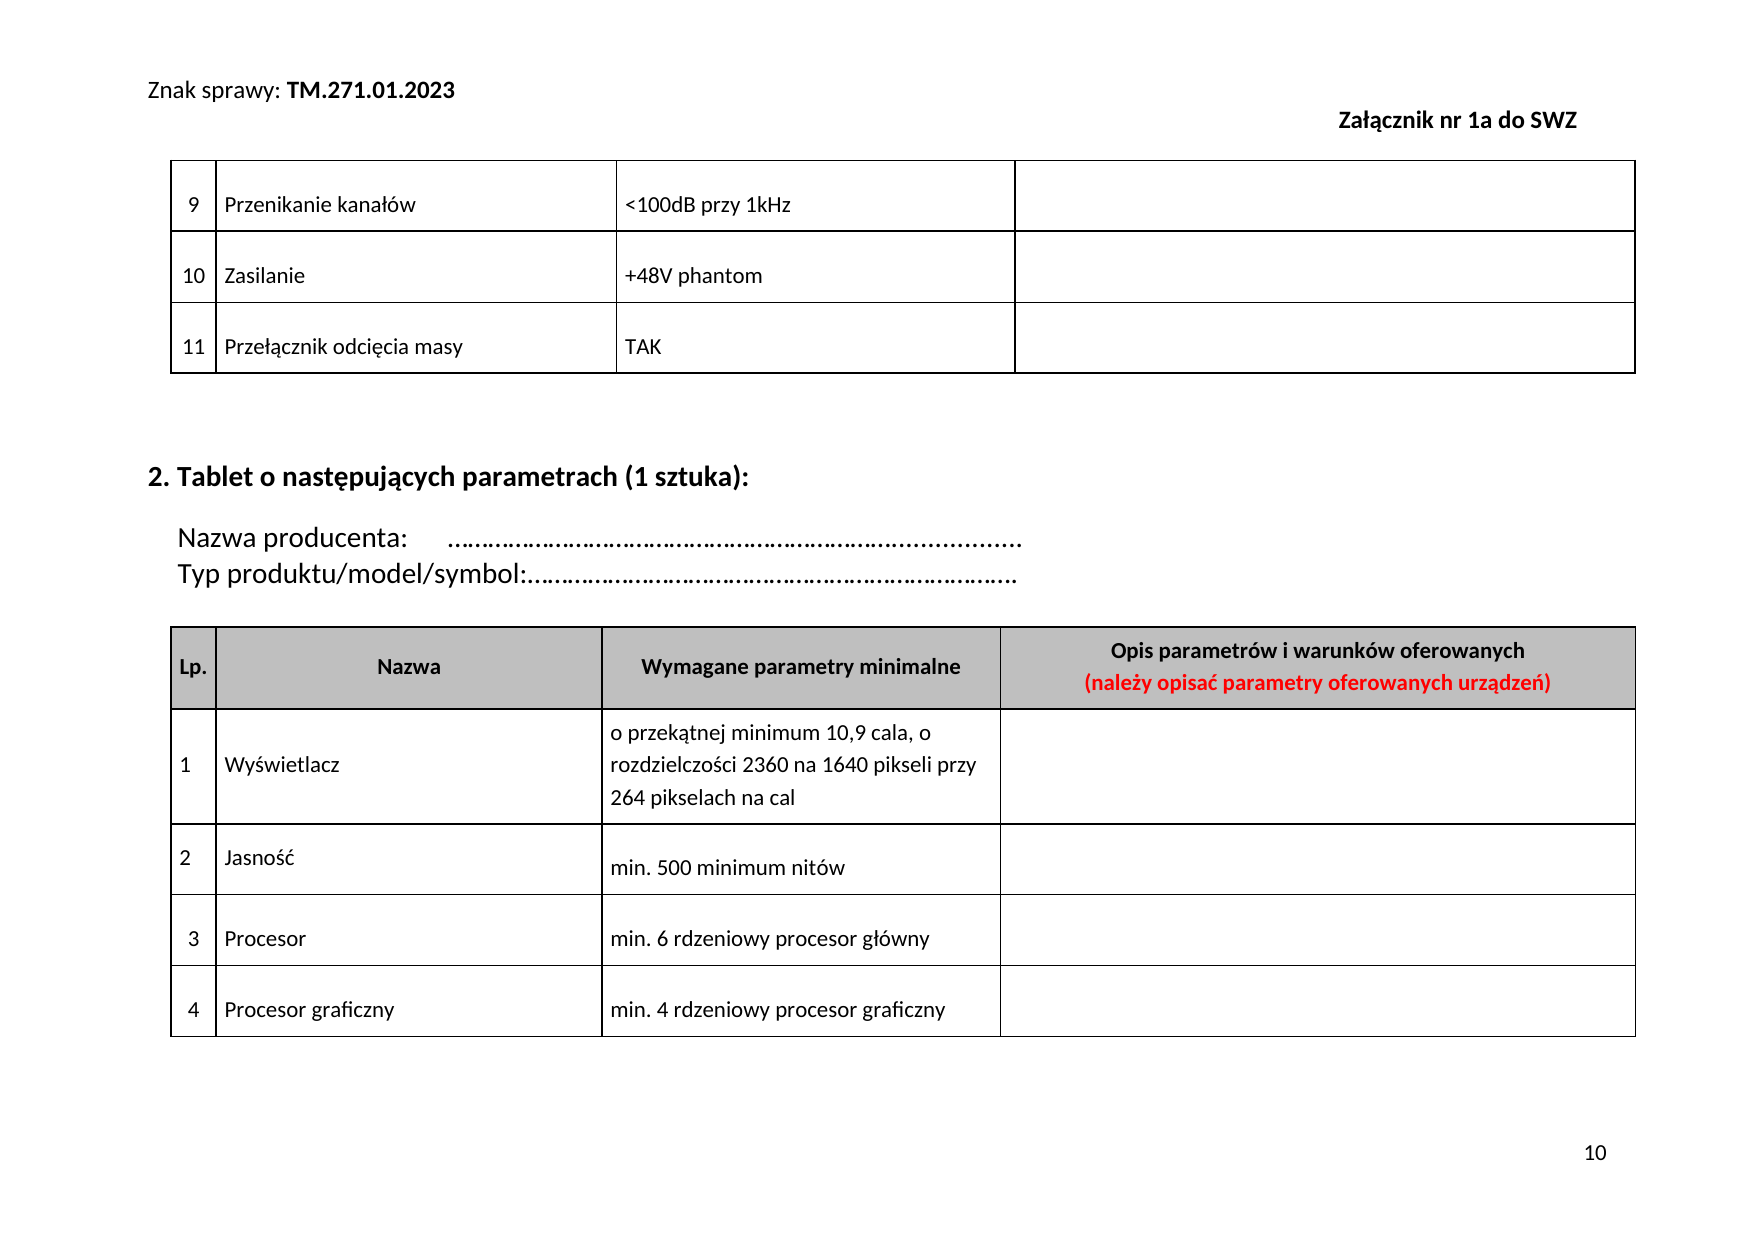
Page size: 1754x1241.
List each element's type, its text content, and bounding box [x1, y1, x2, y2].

table_cell 9 [172, 161, 215, 230]
table_cell [1001, 710, 1635, 823]
table_cell [1016, 303, 1634, 372]
table_cell Jasność [217, 825, 601, 894]
table_cell [1001, 825, 1635, 894]
table_cell 4 [172, 966, 215, 1036]
table_cell min. 6 rdzeniowy procesor główny [603, 895, 1000, 965]
text Nazwa producenta: ………………………………………………………….................. [177, 519, 1606, 555]
table_cell [1016, 232, 1634, 301]
table_cell 11 [172, 303, 215, 372]
table_cell TAK [617, 303, 1014, 372]
table_cell [1016, 161, 1634, 230]
table_cell Procesor [217, 895, 601, 965]
table_cell 3 [172, 895, 215, 965]
table_header Lp. [172, 628, 215, 708]
table_cell Przenikanie kanałów [217, 161, 616, 230]
table_cell +48V phantom [617, 232, 1014, 301]
table_cell Zasilanie [217, 232, 616, 301]
table_header Nazwa [217, 628, 601, 708]
table_header Wymagane parametry minimalne [603, 628, 1000, 708]
table_cell o przekątnej minimum 10,9 cala, o rozdzielczości 2360 na 1640 pikseli przy 264 pikselach na cal [603, 710, 1000, 823]
table_cell [1001, 895, 1635, 965]
table_cell 10 [172, 232, 215, 301]
table_cell 1 [172, 710, 215, 823]
table_cell Procesor graficzny [217, 966, 601, 1036]
table_header Opis parametrów i warunków oferowanych (należy opisać parametry oferowanych urządzeń) [1001, 628, 1635, 708]
table_cell min. 500 minimum nitów [603, 825, 1000, 894]
table_cell 2 [172, 825, 215, 894]
table_cell Wyświetlacz [217, 710, 601, 823]
table_cell <100dB przy 1kHz [617, 161, 1014, 230]
text Typ produktu/model/symbol:………………………………………………………………. [177, 555, 1606, 591]
table_cell Przełącznik odcięcia masy [217, 303, 616, 372]
text 2. Tablet o następujących parametrach (1 sztuka): [148, 458, 1606, 493]
table_cell min. 4 rdzeniowy procesor graficzny [603, 966, 1000, 1036]
table_cell [1001, 966, 1635, 1036]
